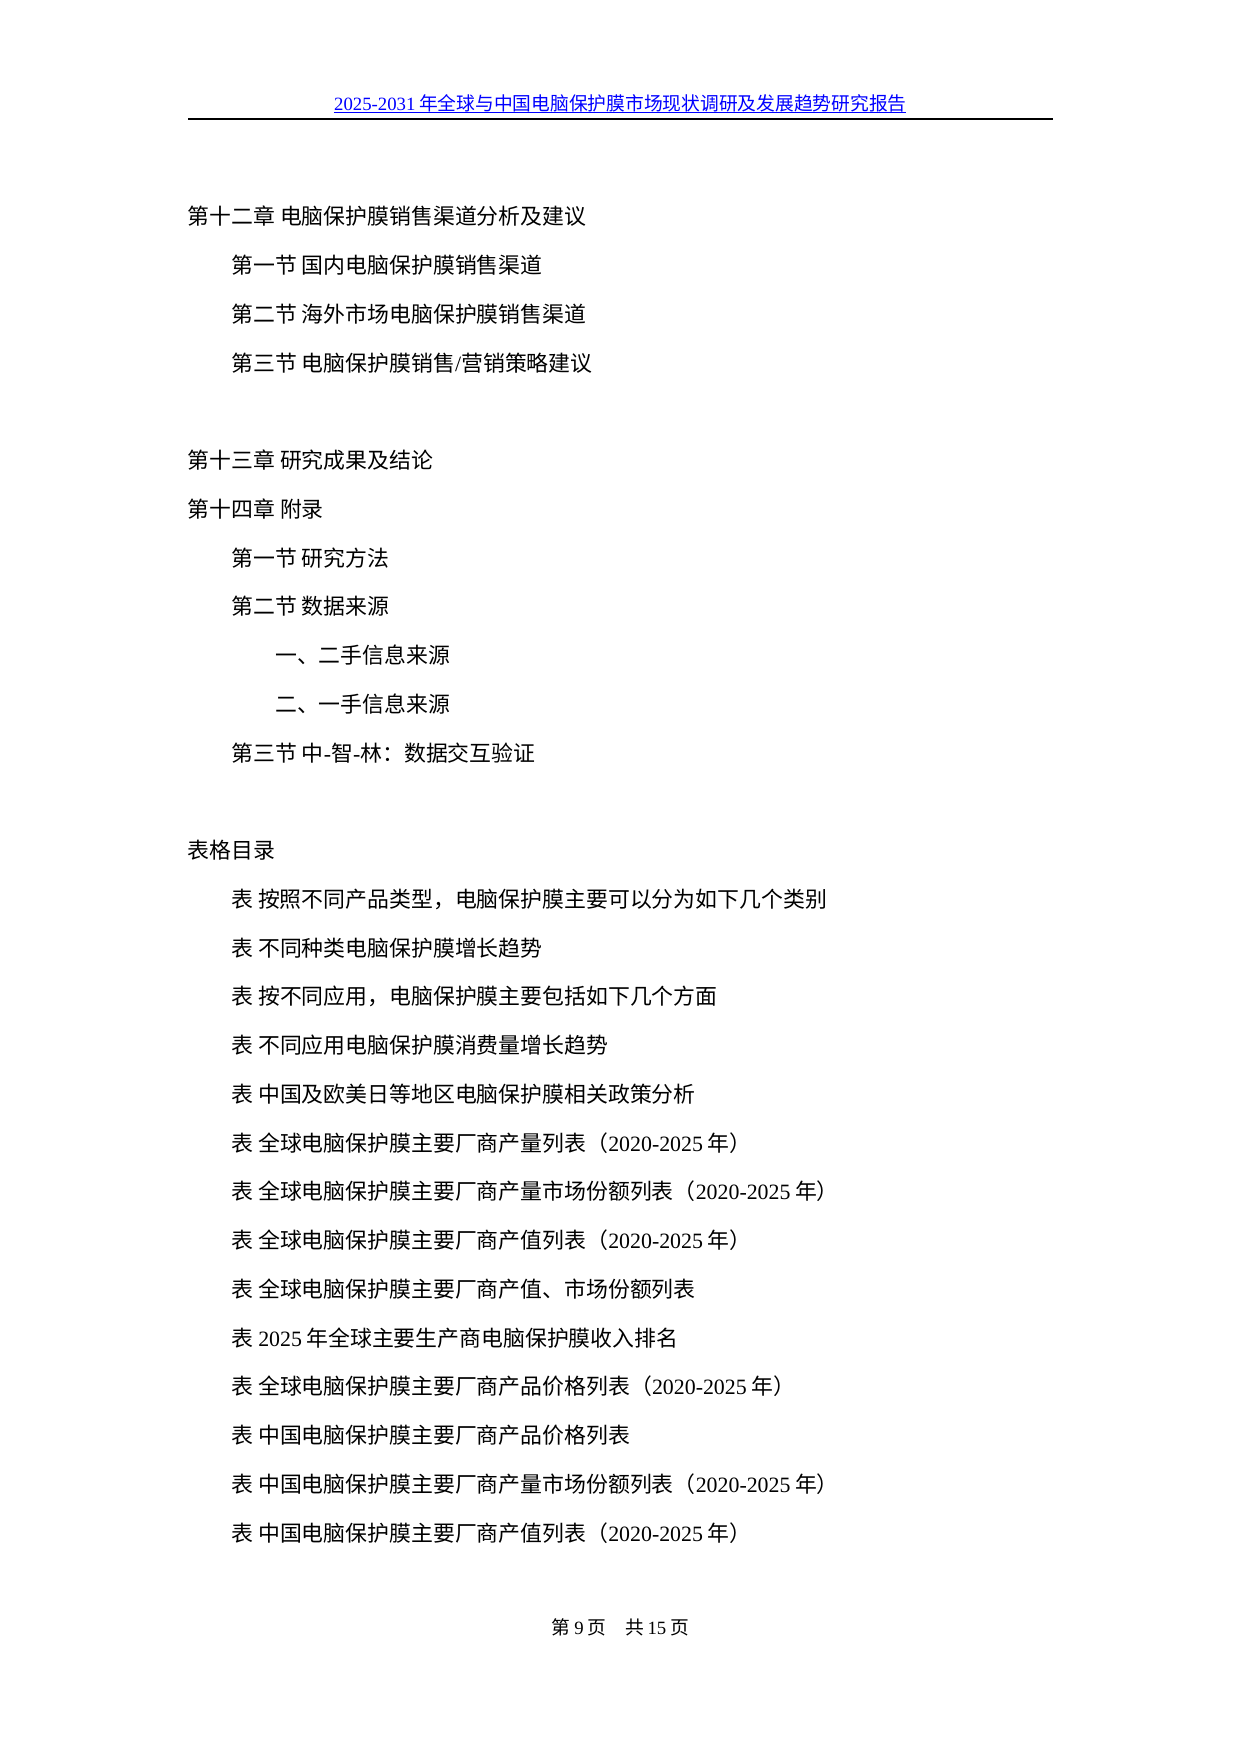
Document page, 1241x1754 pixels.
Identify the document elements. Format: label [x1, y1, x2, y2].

text [187, 150, 1053, 1548]
